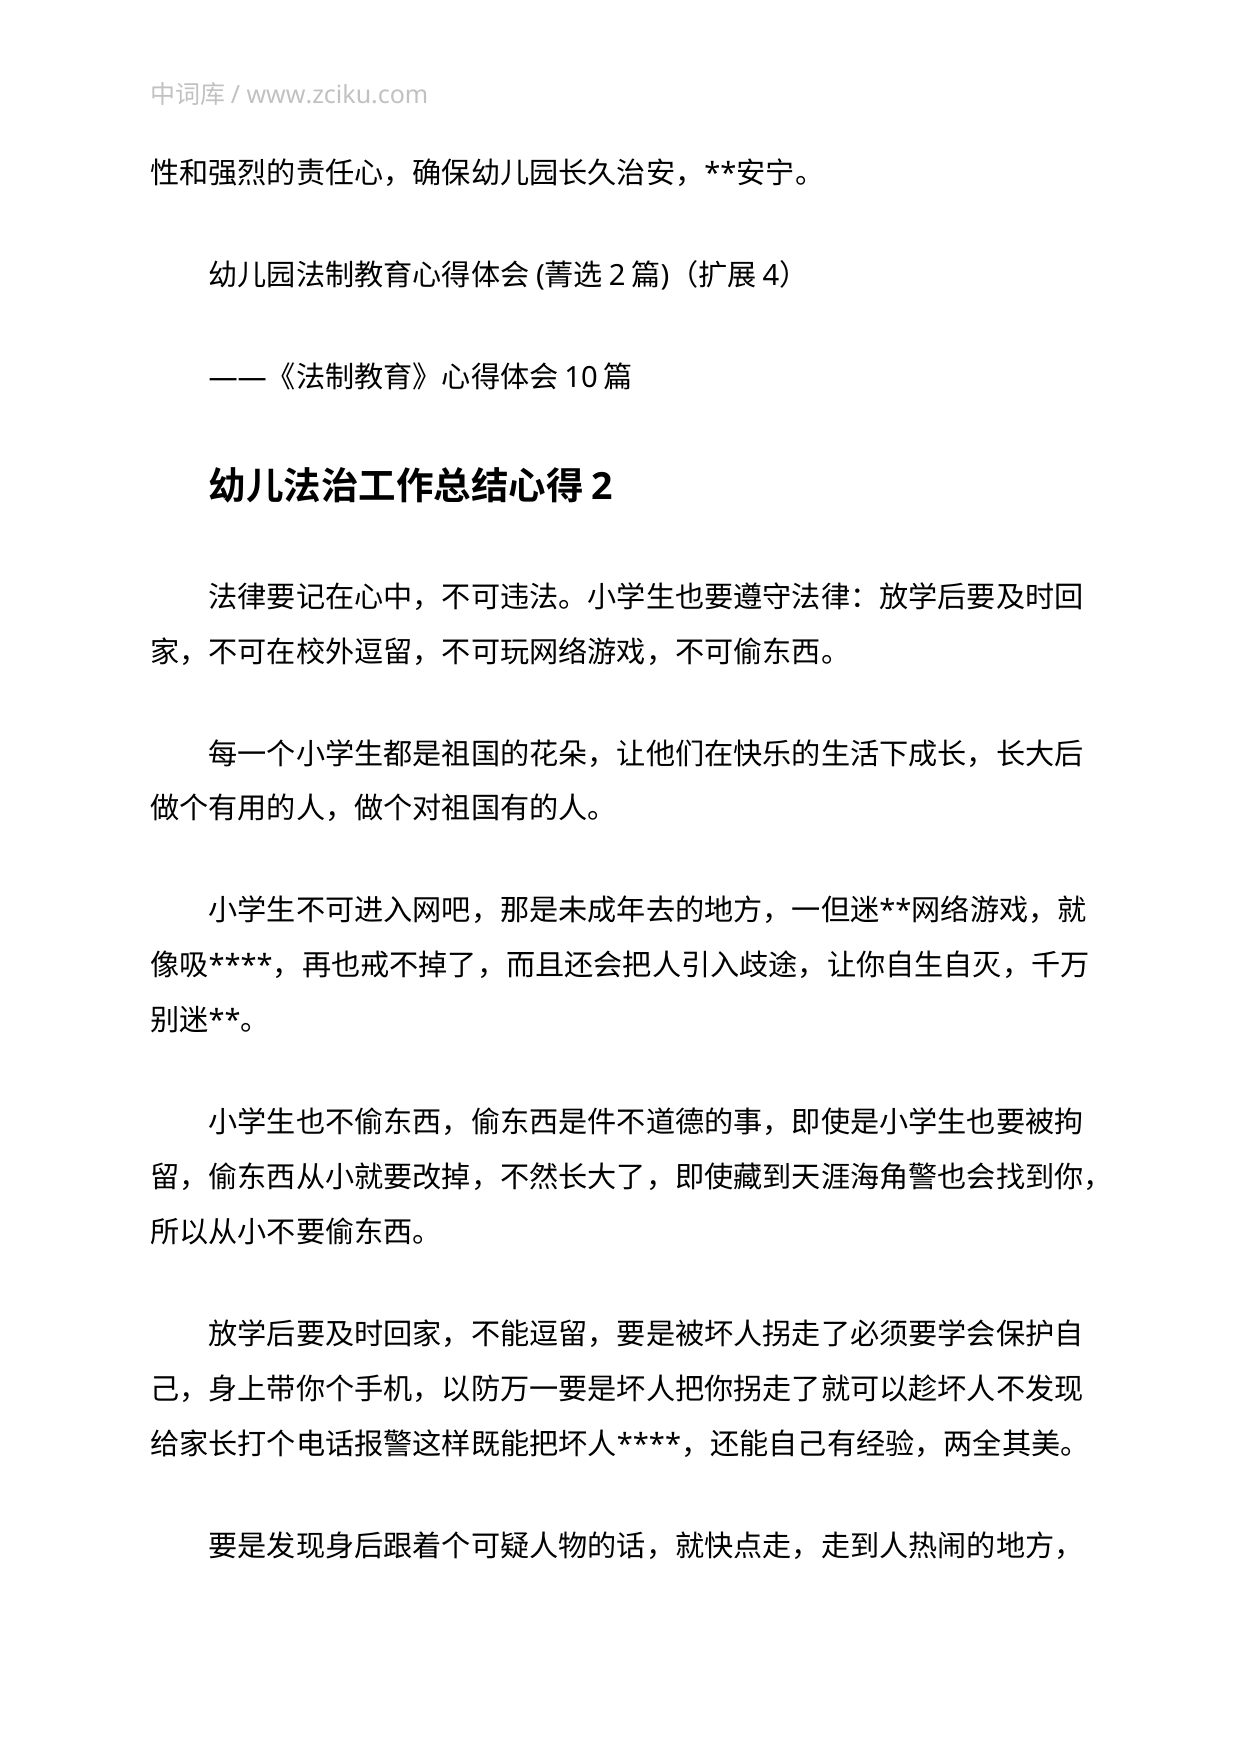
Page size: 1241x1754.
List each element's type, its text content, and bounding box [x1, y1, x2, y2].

text 法律要记在心中，不可违法。小学生也要遵守法律：放学后要及时回家，不可在校外逗留，不可玩网络游戏，不可偷东西。 [150, 573, 1090, 671]
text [150, 1522, 1090, 1564]
text 小学生不可进入网吧，那是未成年去的地方，一但迷**网络游戏，就像吸****，再也戒不掉了，而且还会把人引入歧途，让你自生自灭，千万别迷**。 [150, 887, 1090, 1039]
text ——《法制教育》心得体会10篇 [150, 354, 1090, 396]
text 每一个小学生都是祖国的花朵，让他们在快乐的生活下成长，长大后做个有用的人，做个对祖国有的人。 [150, 730, 1090, 827]
text 小学生也不偷东西，偷东西是件不道德的事，即使是小学生也要被拘留，偷东西从小就要改掉，不然长大了，即使藏到天涯海角警也会找到你，所以从小不要偷东西。 [150, 1099, 1090, 1251]
text 幼儿法治工作总结心得2 [150, 456, 1090, 510]
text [150, 150, 1090, 192]
text 幼儿园法制教育心得体会 (菁选2篇)（扩展4） [150, 252, 1090, 294]
text 放学后要及时回家，不能逗留，要是被坏人拐走了必须要学会保护自己，身上带你个手机，以防万一要是坏人把你拐走了就可以趁坏人不发现给家长打个电话报警这样既能把坏人****，还能自己有经验，两全其美。 [150, 1310, 1090, 1463]
